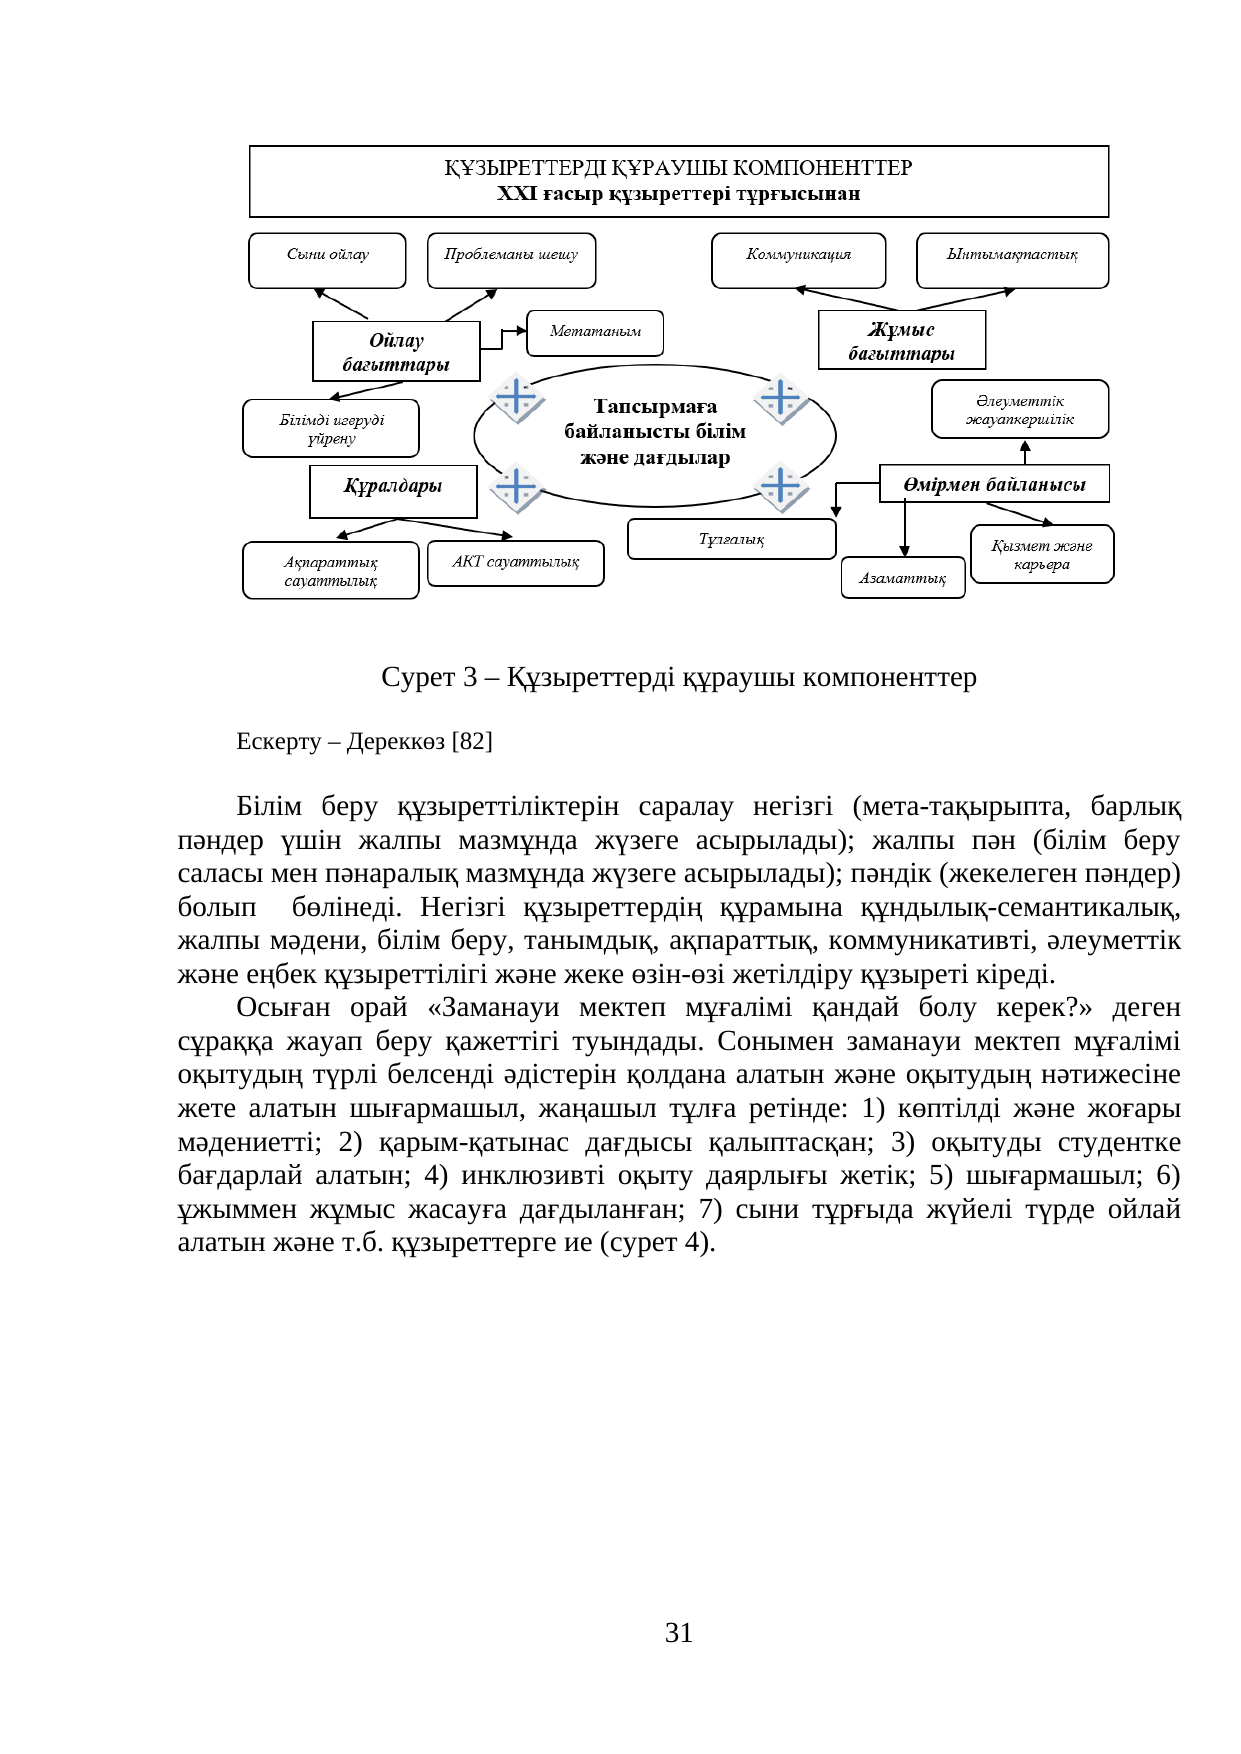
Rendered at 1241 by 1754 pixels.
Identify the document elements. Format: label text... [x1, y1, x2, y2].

text Сурет 3 – Құзыреттер‬ді құраушы компонент‬т‬ер [177, 659, 1181, 692]
picture [223, 118, 1136, 626]
text Осы‬ған орай «Заманауи мектеп мұғалімі қан‬‬дай болу керек?» де‬ген сұрақ‬қа жауап беру қажетті‬‬гі туында‬ды. Соны‬мен заманауи мектеп мұғалімі оқыту‬дың түр‬‬лі белсен‬ді әдістер‬ін қолда‬на алат‬ын жә‬не оқыту‬дың нәтижесі‬не же‬те алат‬ын шығармашыл, жаңашыл тұл‬ға ретінде: 1) көптіл‬ді жә‬не жоғары мәдениетті; 2) қарым-қатынас дағды‬сы қалыптасқан; 3) оқыту‬ды студент‬ке бағдарлай алатын; 4) инклюзив‬ті оқыту даярлы‬‬ғы жетік; 5) шығармашыл; 6) ұжым‬мен жұмыс жасау‬ға дағдыланған; 7) сыни тұрғы‬да жүйе‬‬лі түр‬де ойлай алат‬ын жә‬не т.б. құзыреттер‬ге ие (сурет 4). [177, 989, 1181, 1258]
text Білім беру құзыреттіліктер‬ін саралау негіз‬‬гі (мета-тақырып‬та, бар‬лық пән‬д‬ер үш‬ін жалпы мазмұн‬да жүзе‬ге асырылады); жалпы пән (білім беру сала‬сы ‬мен пәнара‬лық мазмұн‬да жүзе‬ге асырылады); пәндік (жекеле‬ген пәндер) бол‬ып бөліне‬ді. Негіз‬‬гі құзыреттер‬дің құрамы‬на құндылық-семантика‬лық, жалпы мәдени, білім беру, таным‬дық, ақпарат‬тық, коммуникатив‬ті, әлеумет‬тік жә‬не еңбек құзыреттілі‬‬гі жә‬не же‬ке өзін-өзі жетілдіру құзыре‬ті кіре‬ді. [177, 788, 1181, 989]
text Ескерту – Дереккөз [82] [177, 726, 1181, 755]
